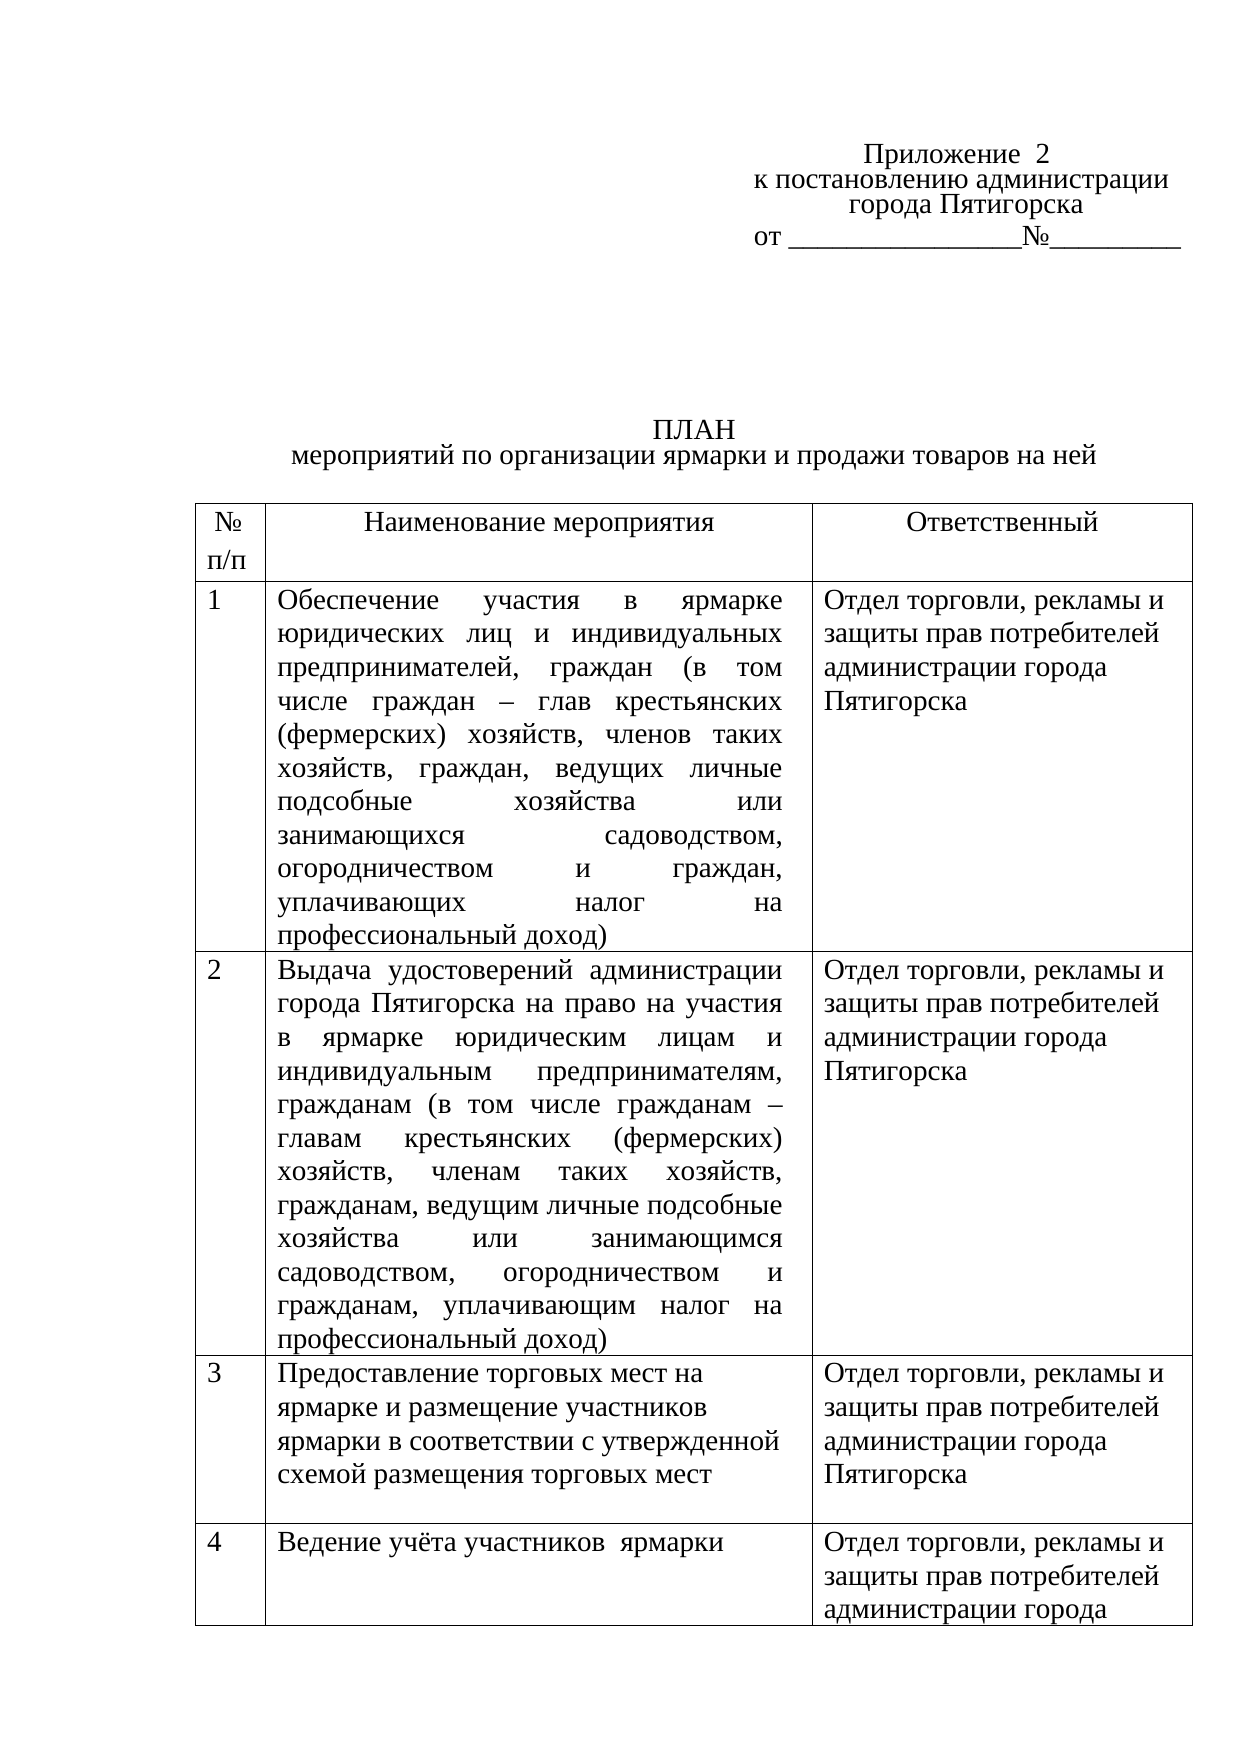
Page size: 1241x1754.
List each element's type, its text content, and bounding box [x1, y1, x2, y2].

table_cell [266, 1524, 812, 1625]
table_header № п/п [196, 504, 265, 581]
table_cell 1 [196, 582, 265, 951]
table_cell Обеспечение участия в ярмарке юридических лиц и индивидуальных предпринимателей, граждан (в том числе граждан – глав крестьянских (фермерских) хозяйств, членов таких хозяйств, граждан, ведущих личные подсобные хозяйства или занимающихся садоводством, огородничеством и граждан, уплачивающих налог на профессиональный доход) [266, 582, 812, 951]
table_cell Предоставление торговых мест на ярмарке и размещение участников ярмарки в соответствии с утвержденной схемой размещения торговых мест [266, 1356, 812, 1523]
table_cell Отдел торговли, рекламы и защиты прав потребителей администрации города Пятигорска [813, 952, 1192, 1354]
text Приложение 2 [207, 143, 1181, 168]
table_cell 3 [196, 1356, 265, 1523]
table_header Ответственный [813, 504, 1192, 581]
text города Пятигорска [207, 193, 1181, 218]
table_cell Выдача удостоверений администрации города Пятигорска на право на участия в ярмарке юридическим лицам и индивидуальным предпринимателям, гражданам (в том числе гражданам – главам крестьянских (фермерских) хозяйств, членам таких хозяйств, гражданам, ведущим личные подсобные хозяйства или занимающимся садоводством, огородничеством и гражданам, уплачивающим налог на профессиональный доход) [266, 952, 812, 1354]
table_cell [813, 1356, 1192, 1523]
text от ________________№_________ [207, 218, 1181, 252]
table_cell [813, 1524, 1192, 1625]
table_cell 4 [196, 1524, 265, 1625]
table_cell 2 [196, 952, 265, 1354]
table_header Наименование мероприятия [266, 504, 812, 581]
table_cell Отдел торговли, рекламы и защиты прав потребителей администрации города Пятигорска [813, 582, 1192, 951]
text ПЛАН [207, 419, 1181, 444]
text к постановлению администрации [207, 168, 1181, 193]
text мероприятий по организации ярмарки и продажи товаров на ней [207, 444, 1181, 469]
